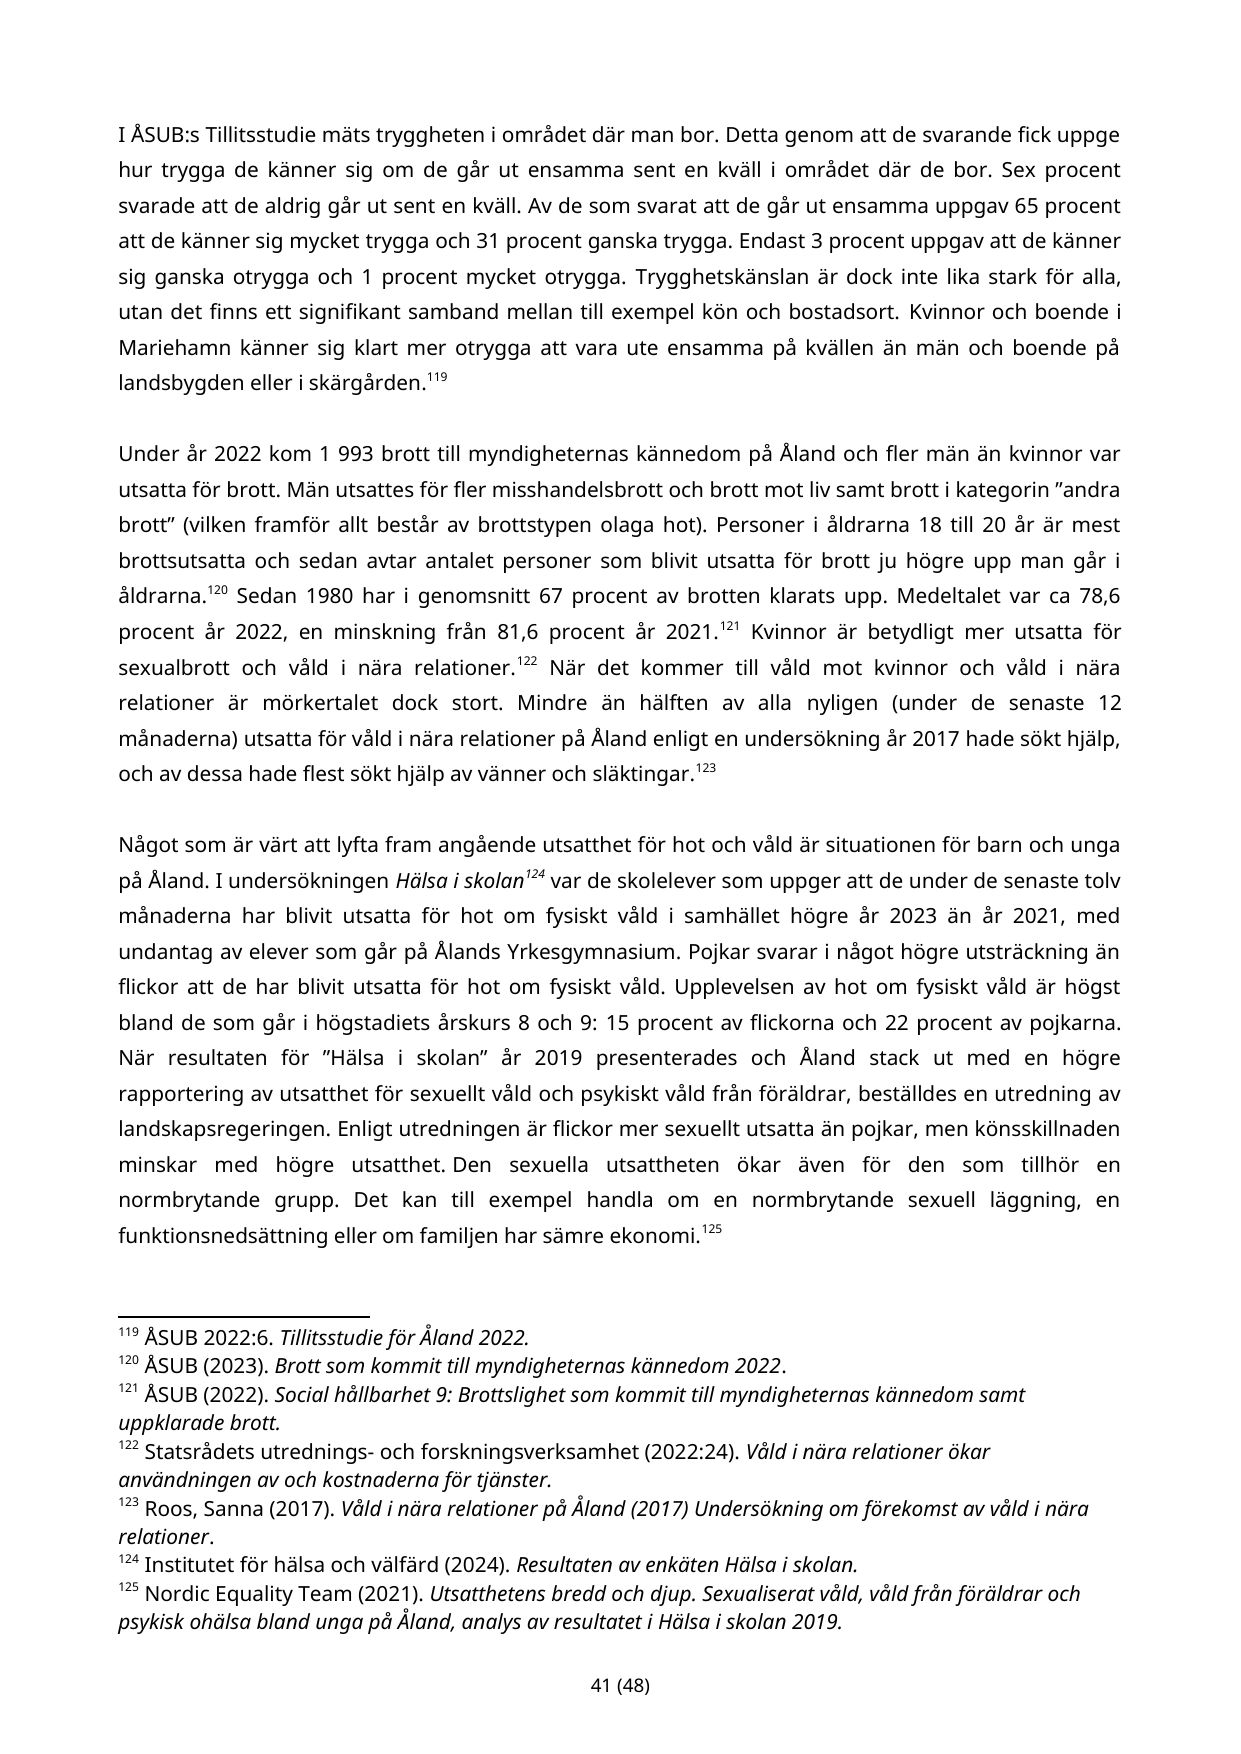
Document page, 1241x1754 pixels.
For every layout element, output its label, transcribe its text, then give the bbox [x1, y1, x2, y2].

text Under år 2022 kom 1 993 brott till myndigheternas kännedom på Åland och fler män än kvinnor var utsatta för brott. Män utsattes för fler misshandelsbrott och brott mot liv samt brott i kategorin ”andra brott” (vilken framför allt består av brottstypen olaga hot). Personer i åldrarna 18 till 20 år är mest brottsutsatta och sedan avtar antalet personer som blivit utsatta för brott ju högre upp man går i åldrarna. Sedan 1980 har i genomsnitt 67 procent av brotten klarats upp. Medeltalet var ca 78,6 procent år 2022, en minskning från 81,6 procent år 2021. Kvinnor är betydligt mer utsatta för sexualbrott och våld i nära relationer. När det kommer till våld mot kvinnor och våld i nära relationer är mörkertalet dock stort. Mindre än hälften av alla nyligen (under de senaste 12 månaderna) utsatta för våld i nära relationer på Åland enligt en undersökning år 2017 hade sökt hjälp, och av dessa hade flest sökt hjälp av vänner och släktingar. [118, 439, 1122, 788]
text I ÅSUB:s Tillitsstudie mäts tryggheten i området där man bor. Detta genom att de svarande fick uppge hur trygga de känner sig om de går ut ensamma sent en kväll i området där de bor. Sex procent svarade att de aldrig går ut sent en kväll. Av de som svarat att de går ut ensamma uppgav 65 procent att de känner sig mycket trygga och 31 procent ganska trygga. Endast 3 procent uppgav att de känner sig ganska otrygga och 1 procent mycket otrygga. Trygghetskänslan är dock inte lika stark för alla, utan det finns ett signifikant samband mellan till exempel kön och bostadsort. Kvinnor och boende i Mariehamn känner sig klart mer otrygga att vara ute ensamma på kvällen än män och boende på landsbygden eller i skärgården. [118, 120, 1122, 397]
text Något som är värt att lyfta fram angående utsatthet för hot och våld är situationen för barn och unga på Åland. I undersökningen Hälsa i skolan var de skolelever som uppger att de under de senaste tolv månaderna har blivit utsatta för hot om fysiskt våld i samhället högre år 2023 än år 2021, med undantag av elever som går på Ålands Yrkesgymnasium. Pojkar svarar i något högre utsträckning än flickor att de har blivit utsatta för hot om fysiskt våld. Upplevelsen av hot om fysiskt våld är högst bland de som går i högstadiets årskurs 8 och 9: 15 procent av flickorna och 22 procent av pojkarna. När resultaten för ”Hälsa i skolan” år 2019 presenterades och Åland stack ut med en högre rapportering av utsatthet för sexuellt våld och psykiskt våld från föräldrar, beställdes en utredning av landskapsregeringen. Enligt utredningen är flickor mer sexuellt utsatta än pojkar, men könsskillnaden minskar med högre utsatthet. Den sexuella utsattheten ökar även för den som tillhör en normbrytande grupp. Det kan till exempel handla om en normbrytande sexuell läggning, en funktionsnedsättning eller om familjen har sämre ekonomi. [118, 830, 1122, 1249]
